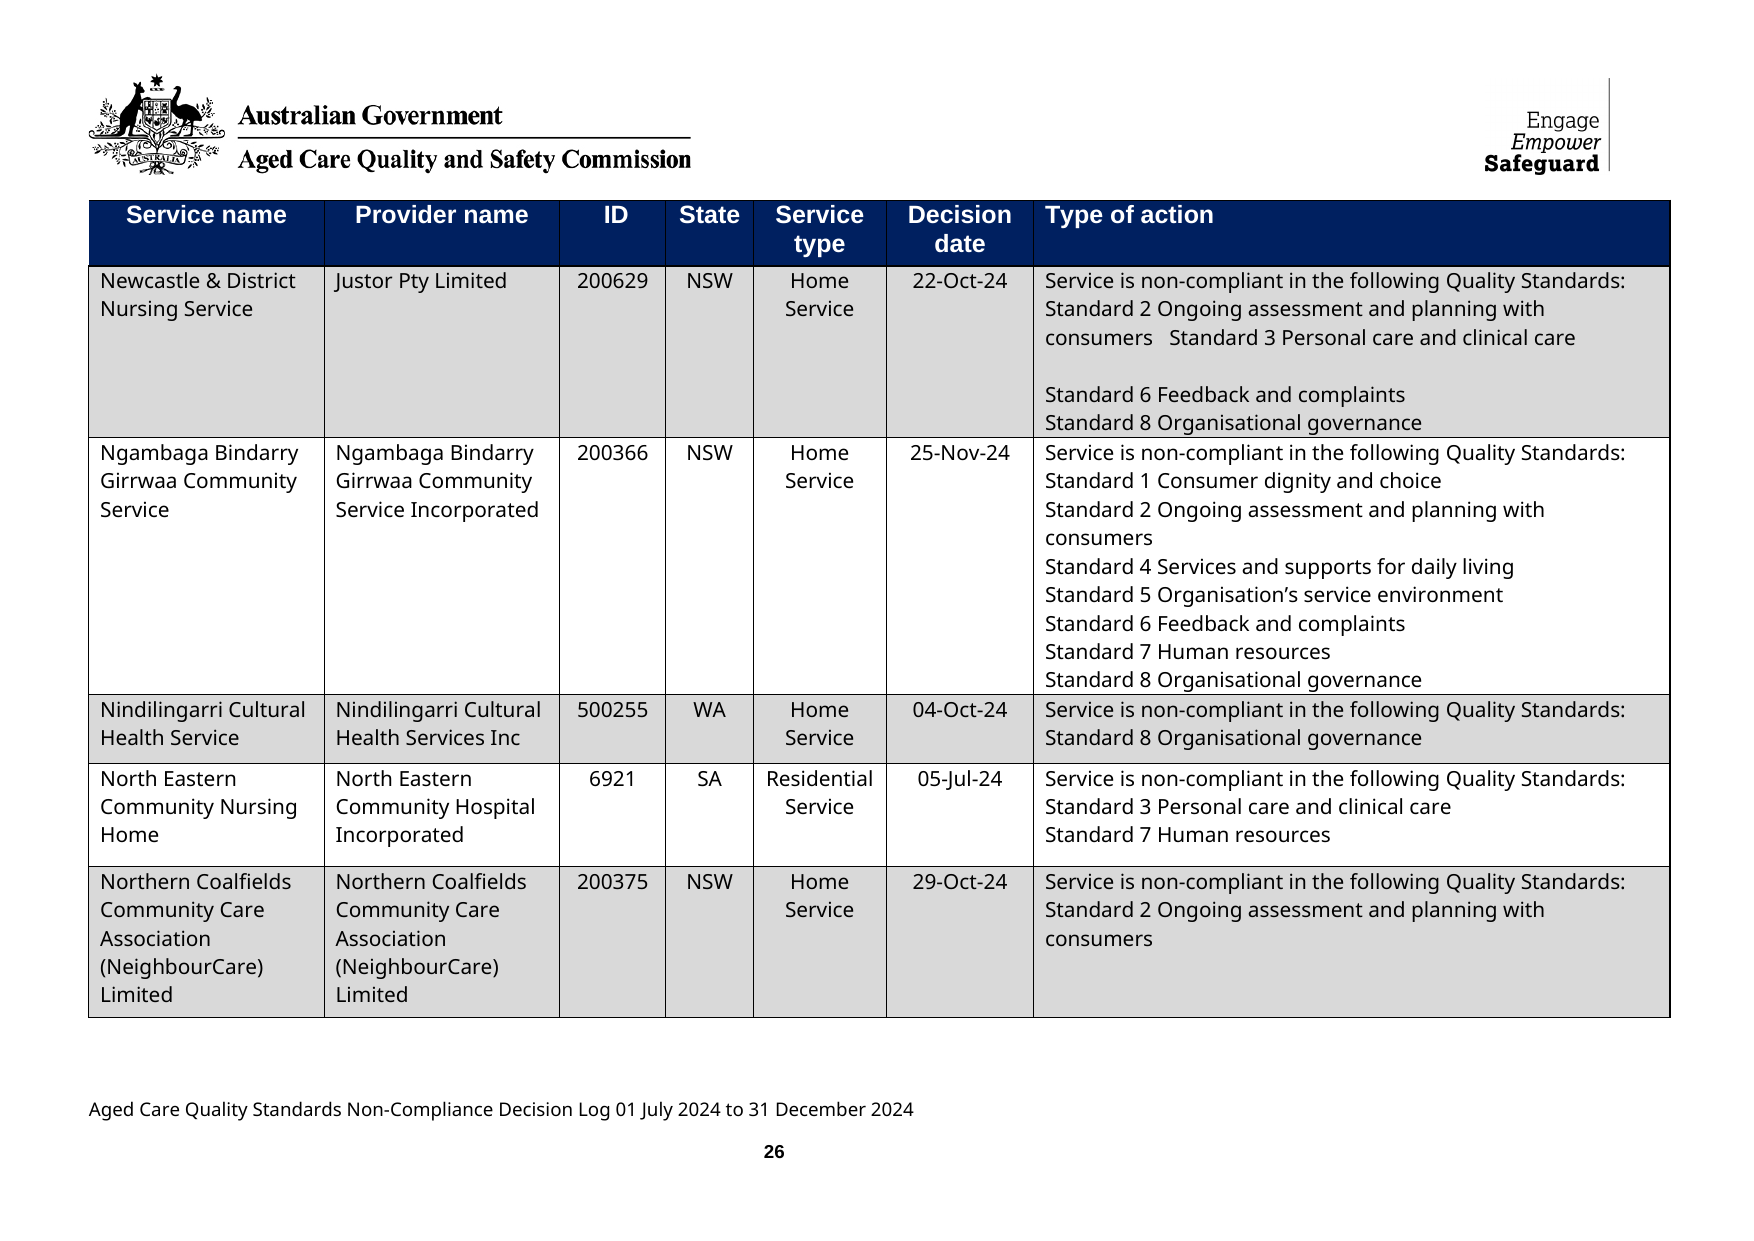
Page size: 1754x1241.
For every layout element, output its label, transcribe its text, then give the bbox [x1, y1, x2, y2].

table_cell 200366 [560, 438, 665, 694]
table_cell Home Service [754, 438, 886, 694]
table_header State [666, 201, 753, 265]
picture [88, 73, 691, 175]
table_cell Northern Coalfields Community Care Association (NeighbourCare) Limited [89, 867, 324, 1017]
table_cell Ngambaga Bindarry Girrwaa Community Service Incorporated [325, 438, 559, 694]
table_cell NSW [666, 867, 753, 1017]
table_cell North Eastern Community Hospital Incorporated [325, 764, 559, 866]
table_cell SA [666, 764, 753, 866]
table_cell 6921 [560, 764, 665, 866]
table_cell 22-Oct-24 [887, 267, 1033, 437]
table_cell Home Service [754, 695, 886, 763]
table_cell Home Service [754, 867, 886, 1017]
picture [1485, 78, 1610, 175]
table_header Type of action [1034, 201, 1669, 265]
table_cell Residential Service [754, 764, 886, 866]
table_cell 04-Oct-24 [887, 695, 1033, 763]
table_cell Service is non-compliant in the following Quality Standards: Standard 2 Ongoing assessment and planning with consumers Standard 3 Personal care and clinical care Standard 6 Feedback and complaints Standard 8 Organisational governance [1034, 267, 1669, 437]
table_cell Newcastle & District Nursing Service [89, 267, 324, 437]
table_cell Home Service [754, 267, 886, 437]
table_cell NSW [666, 267, 753, 437]
table_cell Service is non-compliant in the following Quality Standards: Standard 2 Ongoing assessment and planning with consumers [1034, 867, 1669, 1017]
table_header ID [560, 201, 665, 265]
table_cell 500255 [560, 695, 665, 763]
table_header Decision date [887, 201, 1033, 265]
table_cell 05-Jul-24 [887, 764, 1033, 866]
table_cell Ngambaga Bindarry Girrwaa Community Service [89, 438, 324, 694]
table_cell Nindilingarri Cultural Health Service [89, 695, 324, 763]
table_header Provider name [325, 201, 559, 265]
table_cell NSW [666, 438, 753, 694]
table_cell 29-Oct-24 [887, 867, 1033, 1017]
table_cell 200375 [560, 867, 665, 1017]
table_cell 25-Nov-24 [887, 438, 1033, 694]
table_cell Nindilingarri Cultural Health Services Inc [325, 695, 559, 763]
table_cell Service is non-compliant in the following Quality Standards: Standard 1 Consumer dignity and choice Standard 2 Ongoing assessment and planning with consumers Standard 4 Services and supports for daily living Standard 5 Organisation’s service environment Standard 6 Feedback and complaints Standard 7 Human resources Standard 8 Organisational governance [1034, 438, 1669, 694]
table_cell North Eastern Community Nursing Home [89, 764, 324, 866]
table_header Service name [89, 201, 324, 265]
table_header Service type [754, 201, 886, 265]
table_cell WA [666, 695, 753, 763]
table_cell Service is non-compliant in the following Quality Standards: Standard 8 Organisational governance [1034, 695, 1669, 763]
table_cell Justor Pty Limited [325, 267, 559, 437]
table_cell Service is non-compliant in the following Quality Standards: Standard 3 Personal care and clinical care Standard 7 Human resources [1034, 764, 1669, 866]
table_cell 200629 [560, 267, 665, 437]
table_cell Northern Coalfields Community Care Association (NeighbourCare) Limited [325, 867, 559, 1017]
